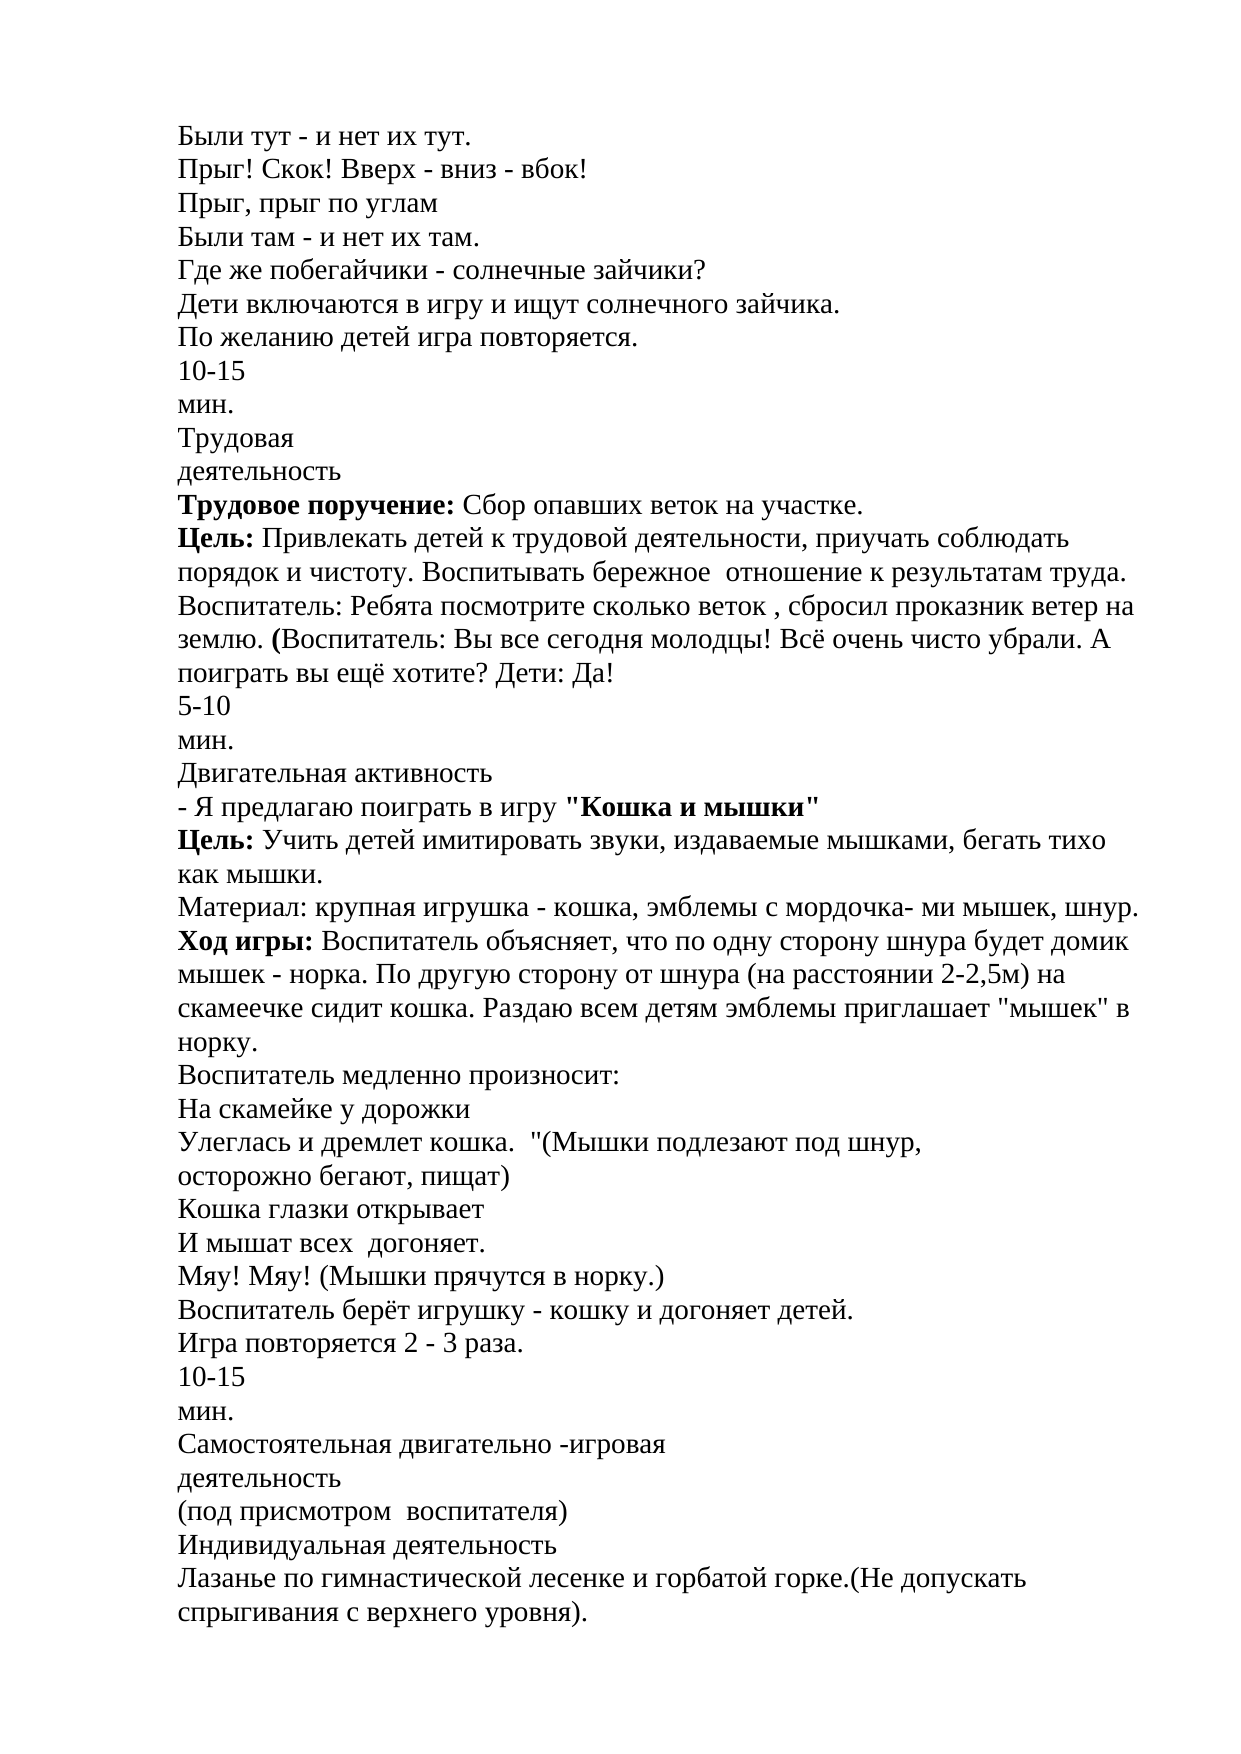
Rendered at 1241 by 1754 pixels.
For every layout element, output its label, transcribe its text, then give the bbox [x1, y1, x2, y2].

text Кошка глазки открывает [177, 1191, 1152, 1225]
text деятельность [177, 453, 1152, 487]
text Улеглась и дремлет кошка. "(Мышки подлезают под шнур, [177, 1124, 1152, 1158]
text Где же побегайчики - солнечные зайчики? [177, 252, 1152, 286]
text Были там - и нет их там. [177, 219, 1152, 252]
text Воспитатель берёт игрушку - кошку и догоняет детей. [177, 1292, 1152, 1326]
text Индивидуальная деятельность [177, 1527, 1152, 1560]
text (под присмотром воспитателя) [177, 1493, 1152, 1527]
text Материал: крупная игрушка - кошка, эмблемы с мордочка- ми мышек, шнур. [177, 889, 1152, 923]
text Прыг, прыг по углам [177, 185, 1152, 219]
text На скамейке у дорожки [177, 1091, 1152, 1124]
text деятельность [177, 1460, 1152, 1493]
text Цель: Привлекать детей к трудовой деятельности, приучать соблюдать порядок и чистоту. Воспитывать бережное отношение к результатам труда. [177, 521, 1152, 588]
text 10-15 [177, 353, 1152, 386]
text осторожно бегают, пищат) [177, 1158, 1152, 1191]
text Прыг! Скок! Вверх - вниз - вбок! [177, 152, 1152, 185]
text И мышат всех догоняет. [177, 1225, 1152, 1258]
text Мяу! Мяу! (Мышки прячутся в норку.) [177, 1258, 1152, 1292]
text Двигательная активность [177, 755, 1152, 789]
text Ход игры: Воспитатель объясняет, что по одну сторону шнура будет домик мышек - норка. По другую сторону от шнура (на расстоянии 2-2,5м) на скамеечке сидит кошка. Раздаю всем детям эмблемы приглашает "мышек" в норку. [177, 923, 1152, 1057]
text 10-15 [177, 1359, 1152, 1393]
text - Я предлагаю поиграть в игру "Кошка и мышки" [177, 789, 1152, 822]
text Лазанье по гимнастической лесенке и горбатой горке.(Не допускать спрыгивания с верхнего уровня). [177, 1560, 1152, 1627]
text мин. [177, 722, 1152, 755]
text Трудовое поручение: Сбор опавших веток на участке. [177, 487, 1152, 521]
text Были тут - и нет их тут. [177, 118, 1152, 152]
text 5-10 [177, 688, 1152, 722]
text Воспитатель медленно произносит: [177, 1057, 1152, 1091]
text По желанию детей игра повторяется. [177, 319, 1152, 353]
text Трудовая [177, 420, 1152, 453]
text Дети включаются в игру и ищут солнечного зайчика. [177, 286, 1152, 319]
text мин. [177, 386, 1152, 420]
text Самостоятельная двигательно -игровая [177, 1426, 1152, 1460]
text Цель: Учить детей имитировать звуки, издаваемые мышками, бегать тихо как мышки. [177, 822, 1152, 889]
text мин. [177, 1393, 1152, 1426]
text Воспитатель: Ребята посмотрите сколько веток , сбросил проказник ветер на землю. (Воспитатель: Вы все сегодня молодцы! Всё очень чисто убрали. А поиграть вы ещё хотите? Дети: Да! [177, 588, 1152, 688]
text Игра повторяется 2 - 3 раза. [177, 1326, 1152, 1359]
